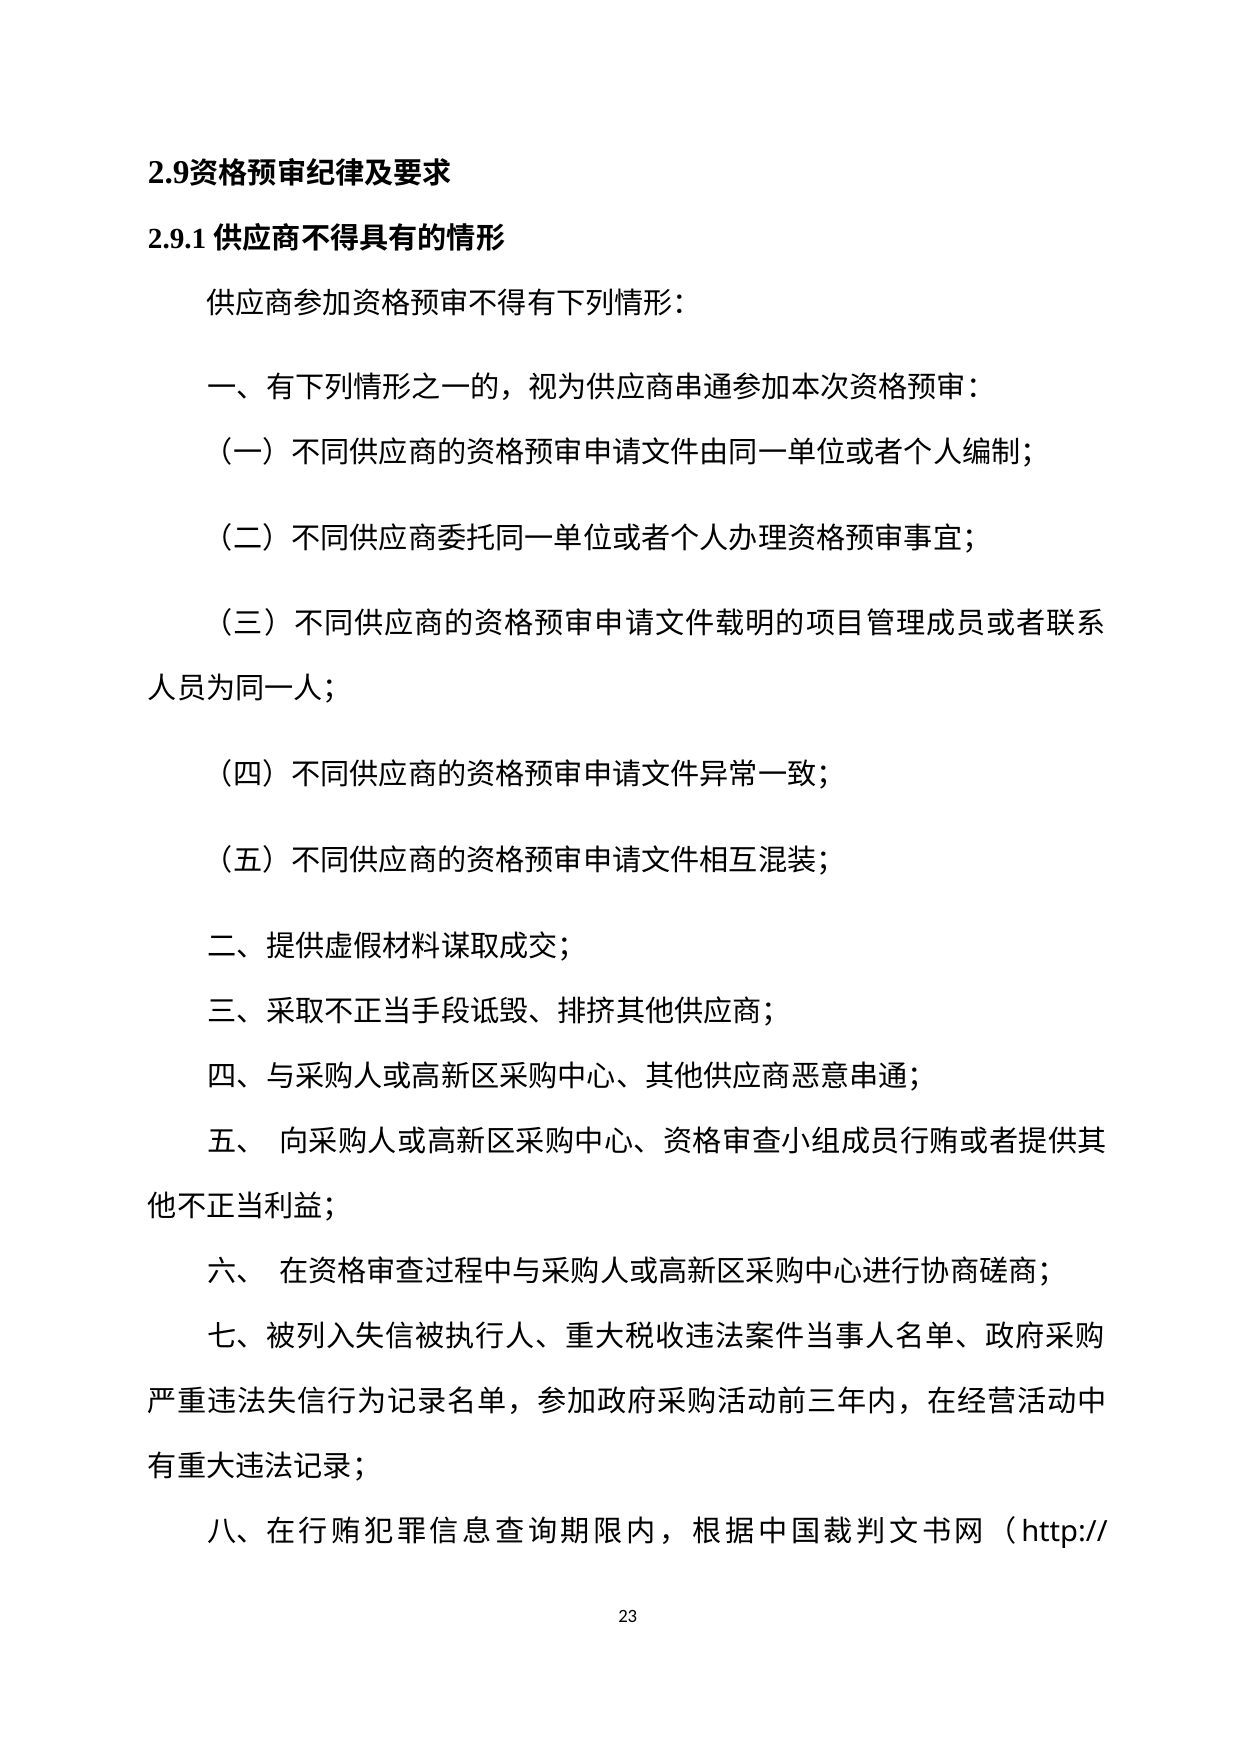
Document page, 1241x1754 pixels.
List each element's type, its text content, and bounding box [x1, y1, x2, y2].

list 采取不正当手段诋毁、排挤其他供应商； [148, 976, 1107, 1041]
list 被列入失信被执行人、重大税收违法案件当事人名单、政府采购严重违法失信行为记录名单，参加政府采购活动前三年内，在经营活动中有重大违法记录； [148, 1301, 1107, 1496]
list 有下列情形之一的，视为供应商串通参加本次资格预审： [148, 352, 1107, 417]
list 在资格审查过程中与采购人或高新区采购中心进行协商磋商； [148, 1236, 1107, 1301]
text （一）不同供应商的资格预审申请文件由同一单位或者个人编制； [204, 417, 1107, 482]
text （五）不同供应商的资格预审申请文件相互混装； [204, 825, 1107, 890]
text （三）不同供应商的资格预审申请文件载明的项目管理成员或者联系人员为同一人； [148, 589, 1107, 719]
subtitle 供应商不得具有的情形 [148, 203, 1107, 268]
list 与采购人或高新区采购中心、其他供应商恶意串通； [148, 1041, 1107, 1106]
list 提供虚假材料谋取成交； [148, 911, 1107, 976]
list 向采购人或高新区采购中心、资格审查小组成员行贿或者提供其他不正当利益； [148, 1106, 1107, 1236]
text （二）不同供应商委托同一单位或者个人办理资格预审事宜； [204, 503, 1107, 568]
subtitle 资格预审纪律及要求 [148, 138, 1107, 203]
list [148, 1496, 1107, 1561]
text （四）不同供应商的资格预审申请文件异常一致； [204, 739, 1107, 804]
text 供应商参加资格预审不得有下列情形： [148, 268, 1107, 333]
